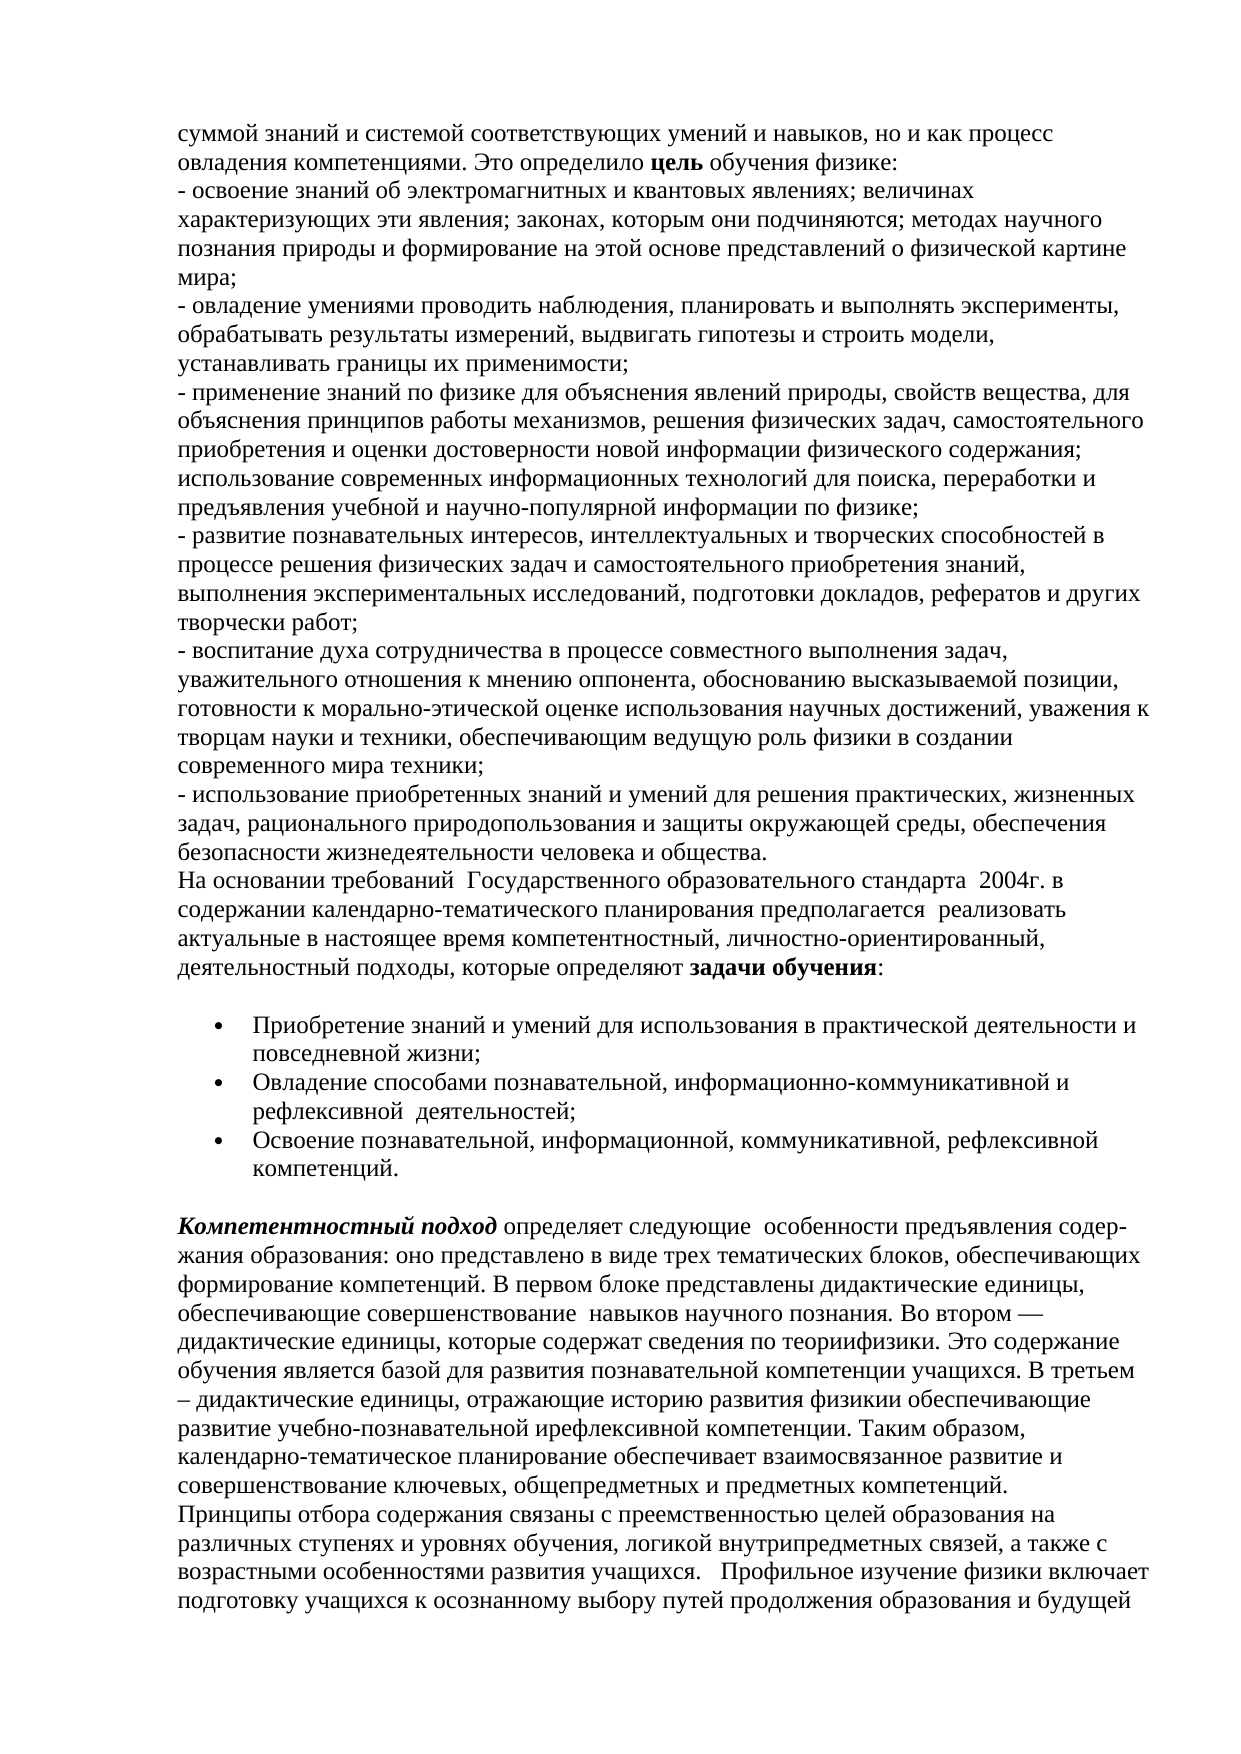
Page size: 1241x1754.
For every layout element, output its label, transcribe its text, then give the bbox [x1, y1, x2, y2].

list Освоение познавательной, информационной, коммуникативной, рефлексивной компетенций. [215, 1125, 1152, 1182]
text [177, 1211, 1152, 1614]
list Овладение способами познавательной, информационно-коммуникативной и рефлексивной деятельностей; [215, 1067, 1152, 1125]
list Приобретение знаний и умений для использования в практической деятельности и повседневной жизни; [215, 1010, 1152, 1067]
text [177, 118, 1152, 981]
